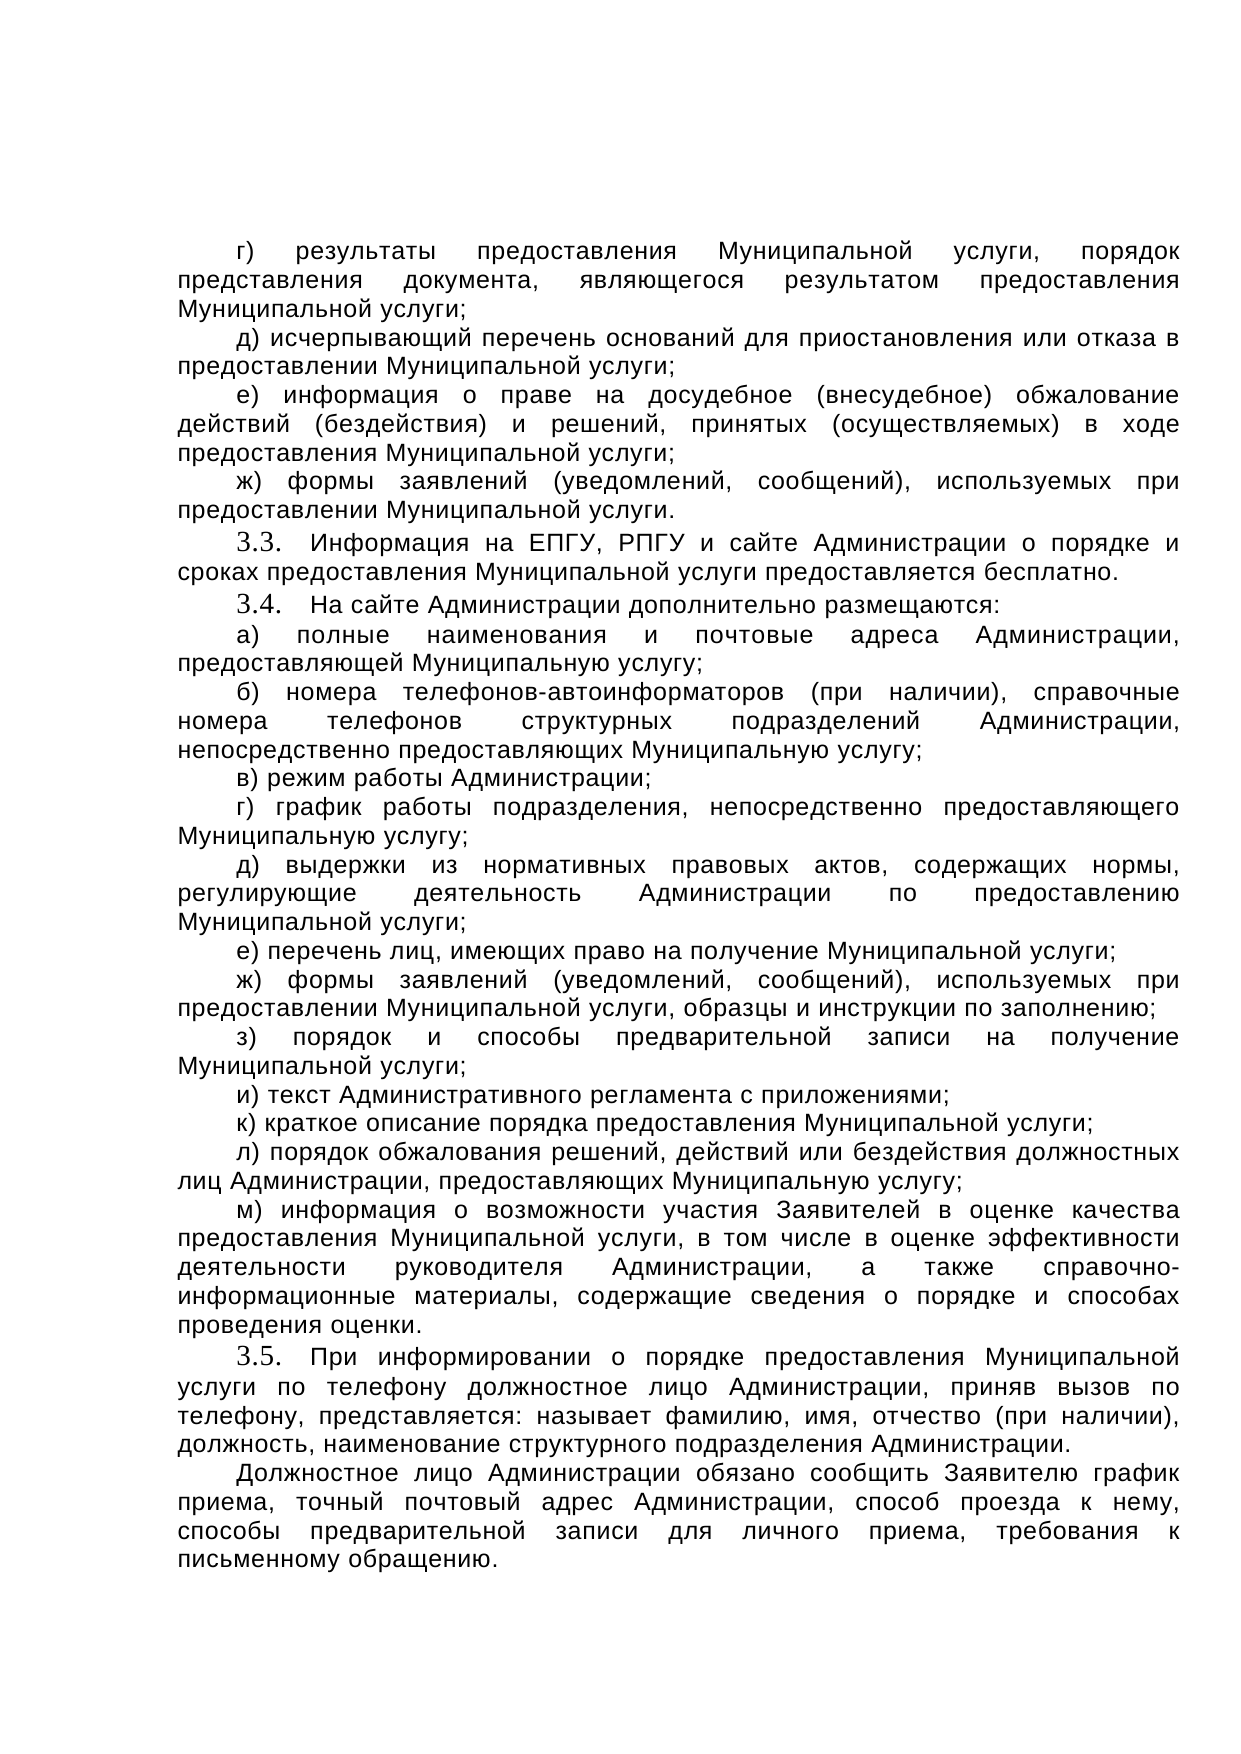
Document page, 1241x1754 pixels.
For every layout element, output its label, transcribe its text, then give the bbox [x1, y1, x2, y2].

text г) результаты предоставления Муниципальной услуги, порядок представления документа, являющегося результатом предоставления Муниципальной услуги; [177, 236, 1181, 322]
text д) выдержки из нормативных правовых актов, содержащих нормы, регулирующие деятельность Администрации по предоставлению Муниципальной услуги; [177, 849, 1181, 936]
text к) краткое описание порядка предоставления Муниципальной услуги; [177, 1108, 1181, 1137]
text а) полные наименования и почтовые адреса Администрации, предоставляющей Муниципальную услугу; [177, 619, 1181, 677]
text и) текст Административного регламента с приложениями; [177, 1079, 1181, 1108]
text ж) формы заявлений (уведомлений, сообщений), используемых при предоставлении Муниципальной услуги, образцы и инструкции по заполнению; [177, 964, 1181, 1022]
text е) перечень лиц, имеющих право на получение Муниципальной услуги; [177, 936, 1181, 964]
text л) порядок обжалования решений, действий или бездействия должностных лиц Администрации, предоставляющих Муниципальную услугу; [177, 1137, 1181, 1194]
text д) исчерпывающий перечень оснований для приостановления или отказа в предоставлении Муниципальной услуги; [177, 322, 1181, 380]
text г) график работы подразделения, непосредственно предоставляющего Муниципальную услугу; [177, 792, 1181, 849]
text з) порядок и способы предварительной записи на получение Муниципальной услуги; [177, 1022, 1181, 1079]
list Информация на ЕПГУ, РПГУ и сайте Администрации о порядке и сроках предоставления Муниципальной услуги предоставляется бесплатно. [177, 524, 1181, 586]
text ж) формы заявлений (уведомлений, сообщений), используемых при предоставлении Муниципальной услуги. [177, 466, 1181, 524]
text Должностное лицо Администрации обязано сообщить Заявителю график приема, точный почтовый адрес Администрации, способ проезда к нему, способы предварительной записи для личного приема, требования к письменному обращению. [177, 1458, 1181, 1573]
text б) номера телефонов-автоинформаторов (при наличии), справочные номера телефонов структурных подразделений Администрации, непосредственно предоставляющих Муниципальную услугу; [177, 677, 1181, 763]
text е) информация о праве на досудебное (внесудебное) обжалование действий (бездействия) и решений, принятых (осуществляемых) в ходе предоставления Муниципальной услуги; [177, 380, 1181, 466]
text м) информация о возможности участия Заявителей в оценке качества предоставления Муниципальной услуги, в том числе в оценке эффективности деятельности руководителя Администрации, а также справочно-информационные материалы, содержащие сведения о порядке и способах проведения оценки. [177, 1194, 1181, 1338]
list На сайте Администрации дополнительно размещаются: [177, 586, 1181, 619]
text в) режим работы Администрации; [177, 763, 1181, 792]
list При информировании о порядке предоставления Муниципальной услуги по телефону должностное лицо Администрации, приняв вызов по телефону, представляется: называет фамилию, имя, отчество (при наличии), должность, наименование структурного подразделения Администрации. [177, 1338, 1181, 1458]
